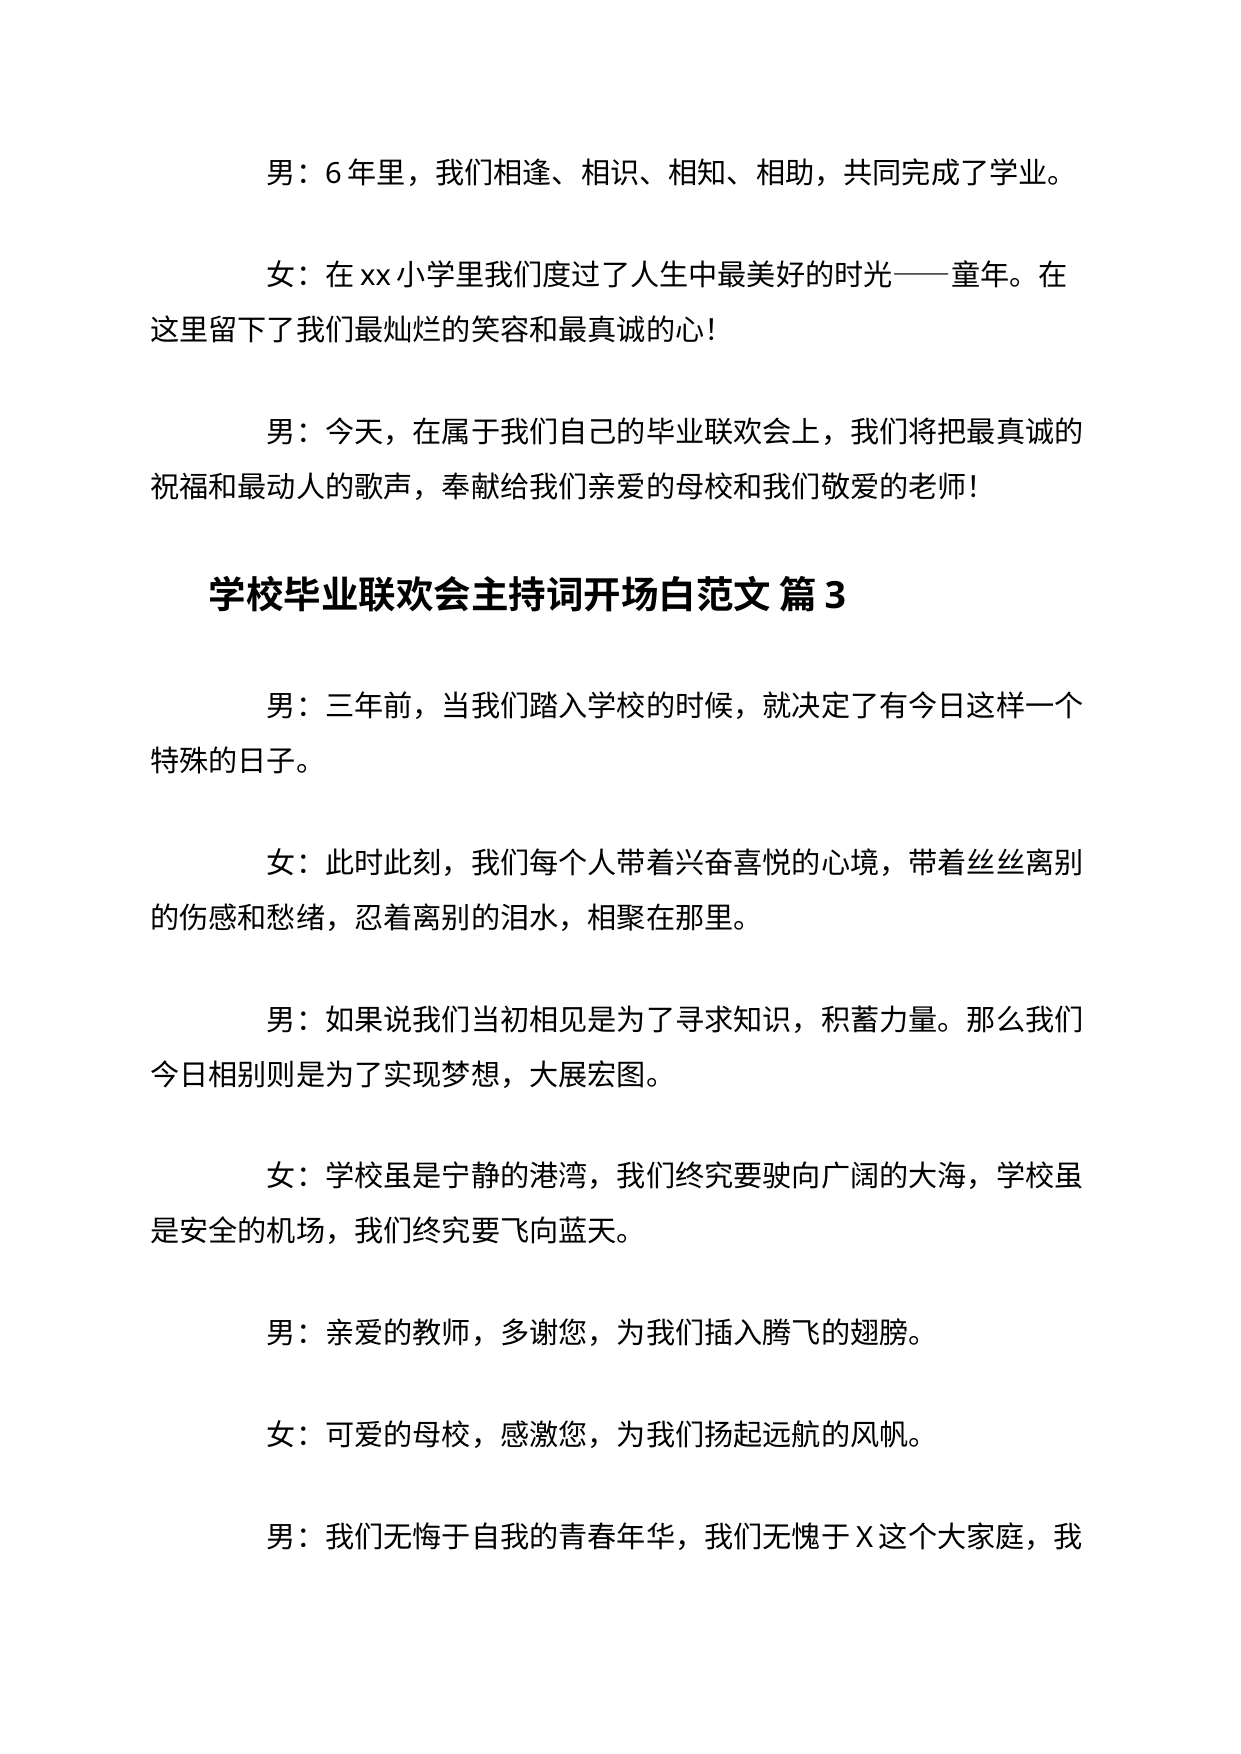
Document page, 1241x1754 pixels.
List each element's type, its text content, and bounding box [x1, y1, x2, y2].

text 男：今天，在属于我们自己的毕业联欢会上，我们将把最真诚的祝福和最动人的歌声，奉献给我们亲爱的母校和我们敬爱的老师！ [150, 409, 1090, 506]
text 男：如果说我们当初相见是为了寻求知识，积蓄力量。那么我们今日相别则是为了实现梦想，大展宏图。 [150, 996, 1090, 1093]
text 女：此时此刻，我们每个人带着兴奋喜悦的心境，带着丝丝离别的伤感和愁绪，忍着离别的泪水，相聚在那里。 [150, 840, 1090, 937]
text 男：6年里，我们相逢、相识、相知、相助，共同完成了学业。 [150, 150, 1090, 192]
text 男：三年前，当我们踏入学校的时候，就决定了有今日这样一个特殊的日子。 [150, 683, 1090, 780]
text 学校毕业联欢会主持词开场白范文 篇3 [150, 565, 1090, 620]
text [150, 1513, 1090, 1556]
text 女：可爱的母校，感激您，为我们扬起远航的风帆。 [150, 1411, 1090, 1454]
text 女：学校虽是宁静的港湾，我们终究要驶向广阔的大海，学校虽是安全的机场，我们终究要飞向蓝天。 [150, 1153, 1090, 1250]
text 男：亲爱的教师，多谢您，为我们插入腾飞的翅膀。 [150, 1310, 1090, 1352]
text 女：在xx小学里我们度过了人生中最美好的时光——童年。在这里留下了我们最灿烂的笑容和最真诚的心！ [150, 252, 1090, 349]
